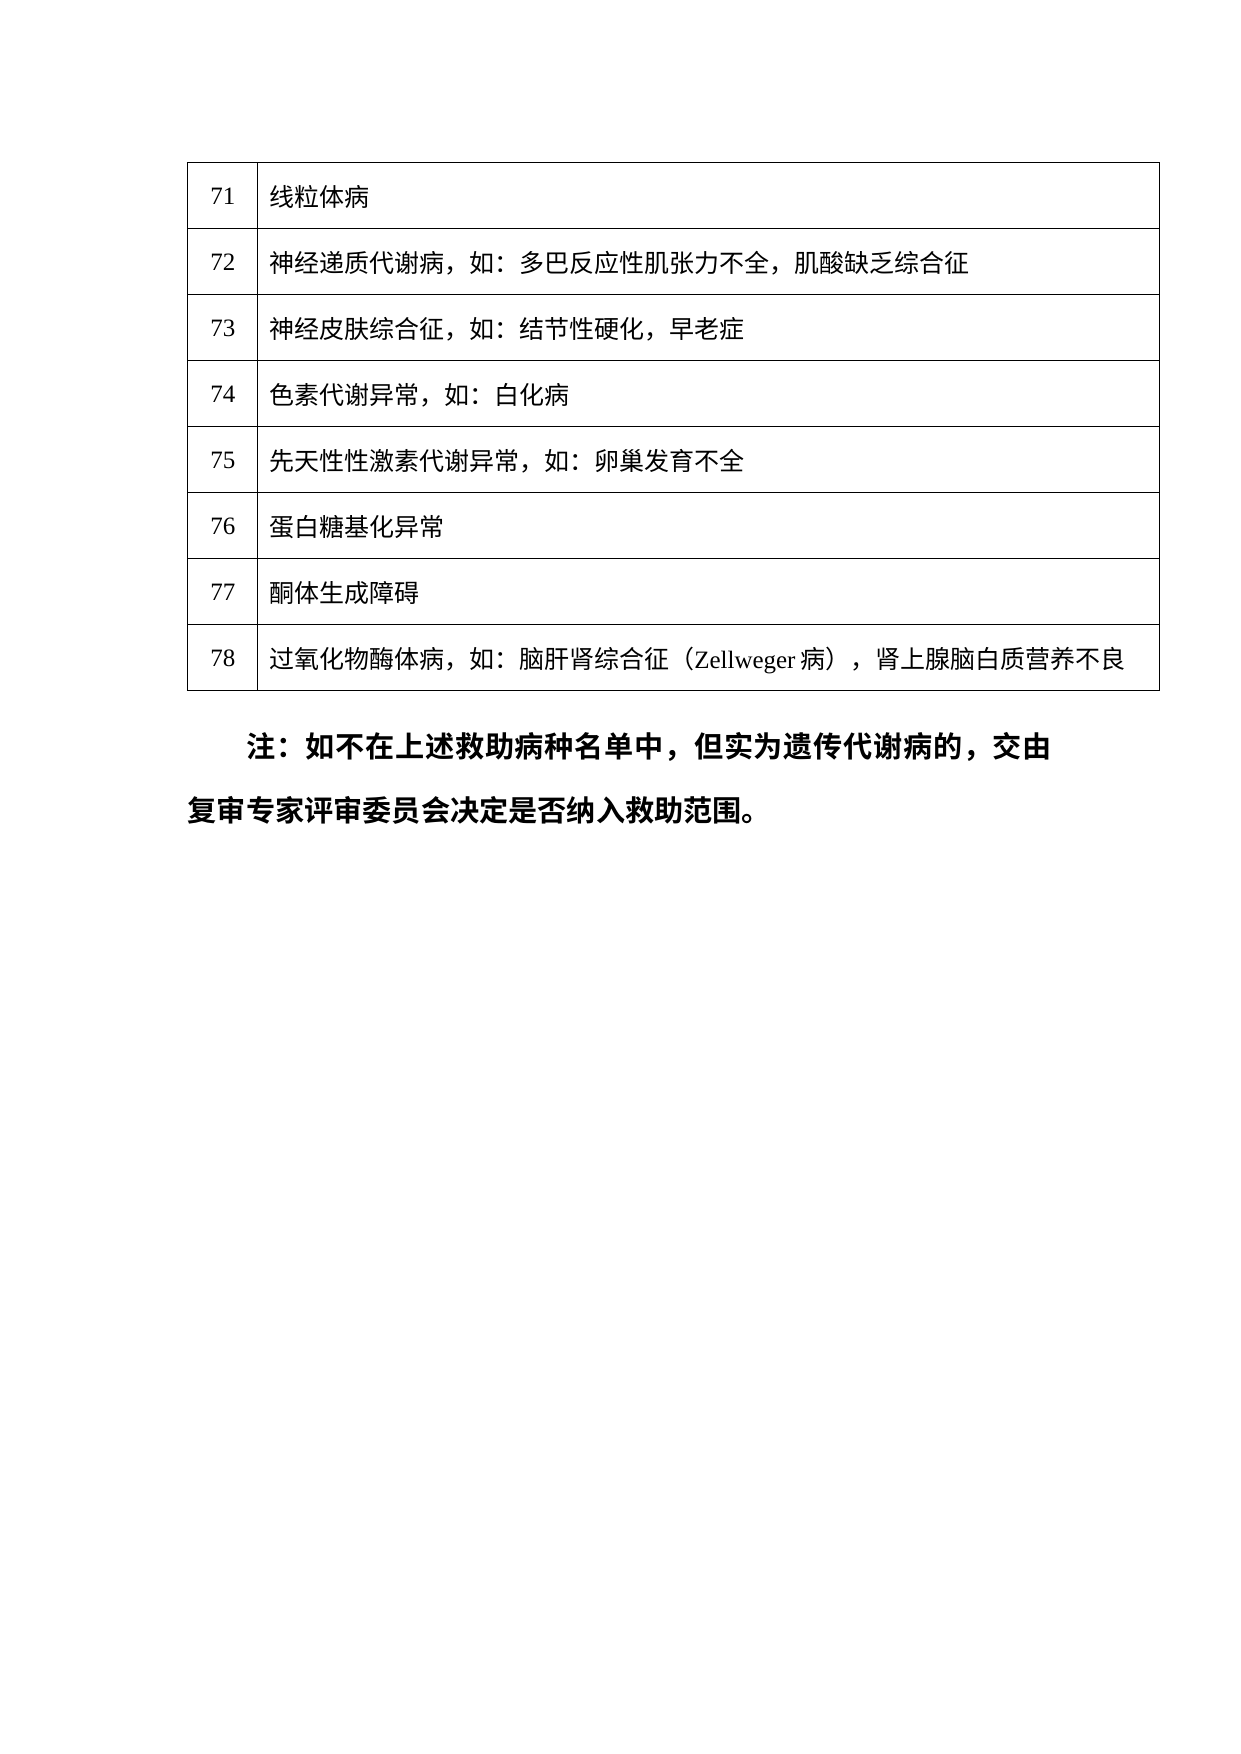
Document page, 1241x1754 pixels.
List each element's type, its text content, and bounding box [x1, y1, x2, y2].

table_cell 76 [188, 493, 257, 558]
table_cell 74 [188, 361, 257, 426]
table_cell 线粒体病 [258, 163, 1159, 228]
table_cell 73 [188, 295, 257, 360]
table_cell 酮体生成障碍 [258, 559, 1159, 624]
table_cell 75 [188, 427, 257, 492]
table_cell 78 [188, 625, 257, 690]
table_cell 神经皮肤综合征，如：结节性硬化，早老症 [258, 295, 1159, 360]
table_cell 过氧化物酶体病，如：脑肝肾综合征（Zellweger病），肾上腺脑白质营养不良 [258, 625, 1159, 690]
table_cell 71 [188, 163, 257, 228]
table_cell 色素代谢异常，如：白化病 [258, 361, 1159, 426]
table_cell 蛋白糖基化异常 [258, 493, 1159, 558]
table_cell 先天性性激素代谢异常，如：卵巢发育不全 [258, 427, 1159, 492]
table_cell 72 [188, 229, 257, 294]
text 注：如不在上述救助病种名单中，但实为遗传代谢病的，交由复审专家评审委员会决定是否纳入救助范围。 [187, 724, 1053, 829]
table_cell 神经递质代谢病，如：多巴反应性肌张力不全，肌酸缺乏综合征 [258, 229, 1159, 294]
table_cell 77 [188, 559, 257, 624]
